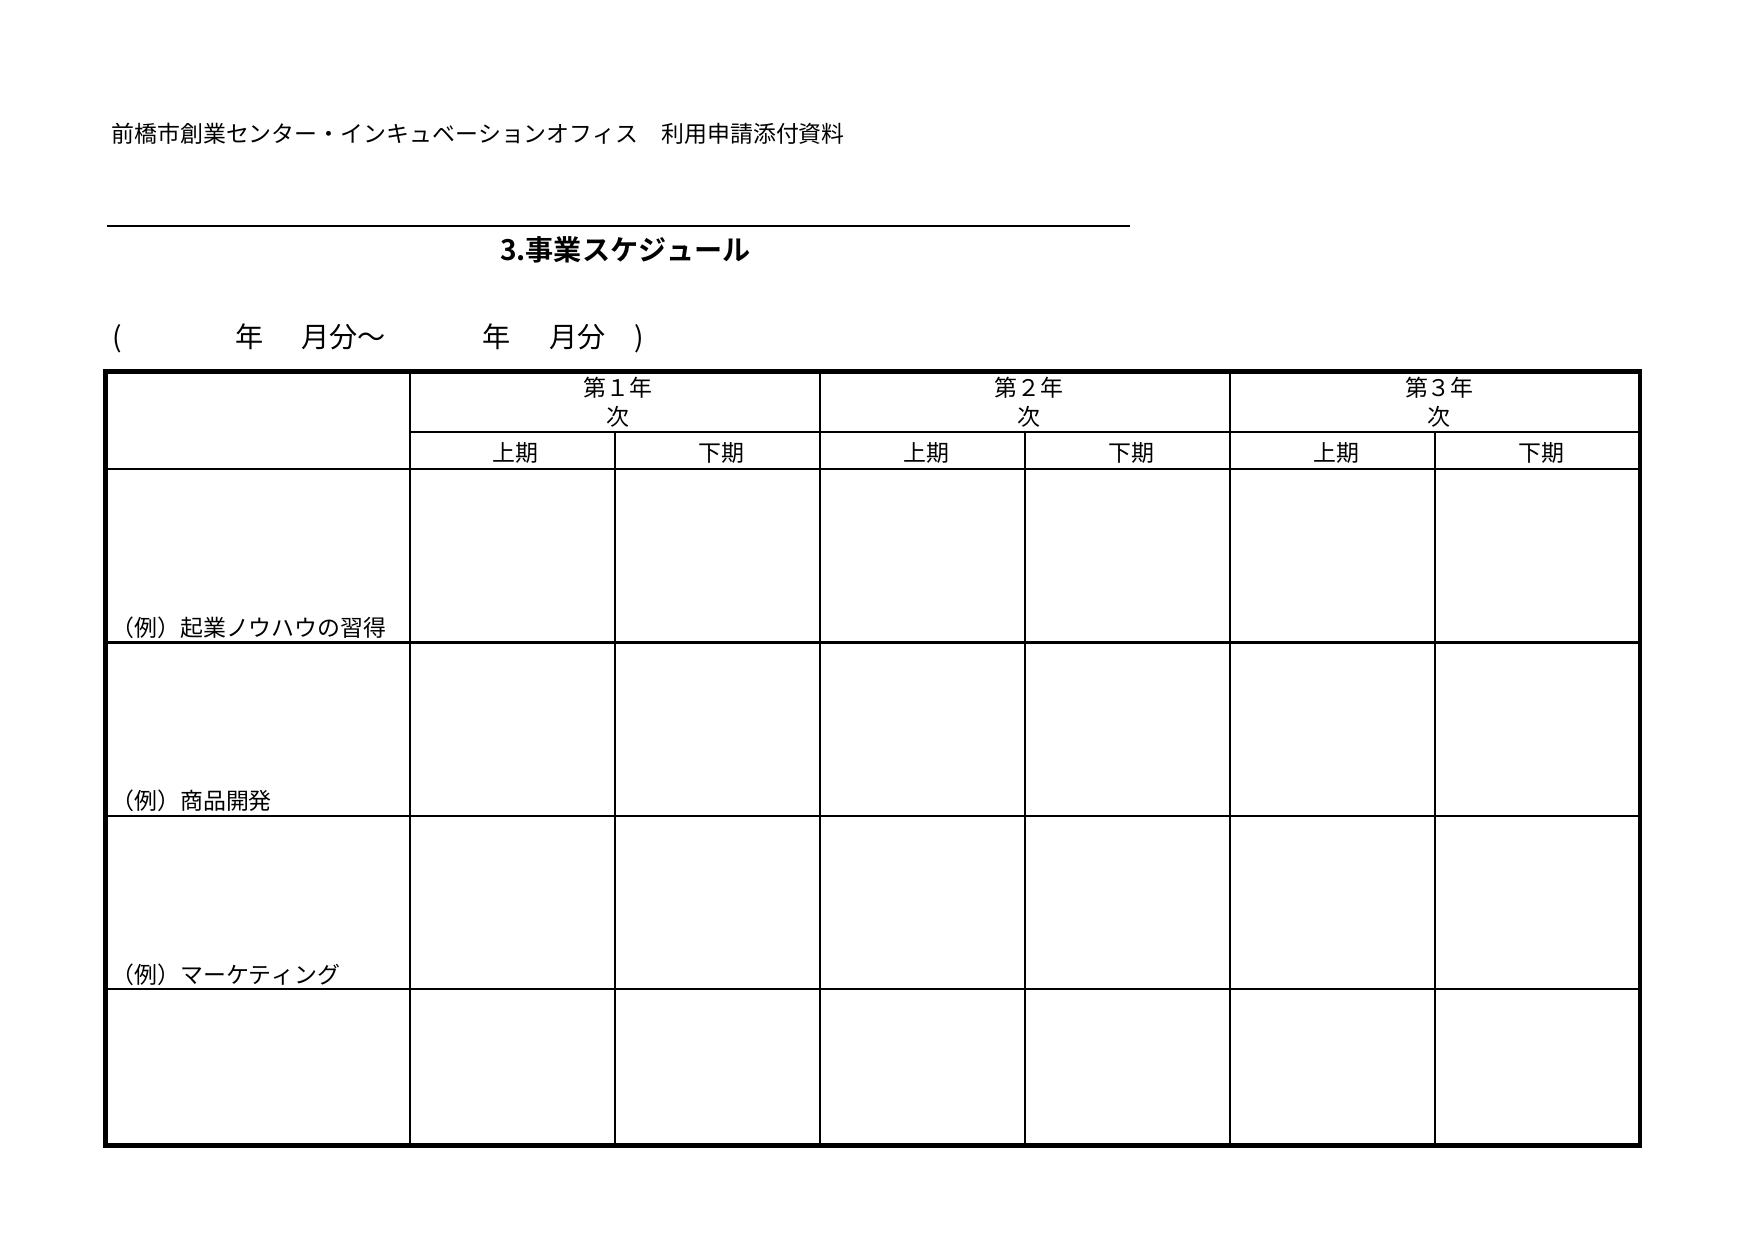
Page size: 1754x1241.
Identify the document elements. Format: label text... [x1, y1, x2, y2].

table_cell [1436, 817, 1638, 988]
table_cell [616, 644, 819, 815]
table_cell [821, 470, 1024, 641]
table_header 第１年次 [411, 374, 819, 431]
table_cell [1026, 990, 1229, 1143]
table_cell 上期 [1231, 433, 1434, 468]
table_cell [1231, 644, 1434, 815]
table_cell [821, 644, 1024, 815]
table_cell [616, 817, 819, 988]
table_header [108, 374, 409, 468]
table_cell 上期 [821, 433, 1024, 468]
table_cell [616, 990, 819, 1143]
table_cell 下期 [616, 433, 819, 468]
table_cell [821, 817, 1024, 988]
table_cell [411, 817, 614, 988]
table_cell [1436, 470, 1638, 641]
table_cell [411, 644, 614, 815]
table_cell [1026, 470, 1229, 641]
table_cell [411, 470, 614, 641]
table_cell [1231, 470, 1434, 641]
table_cell 上期 [411, 433, 614, 468]
table_cell [1026, 644, 1229, 815]
table_cell [108, 990, 409, 1143]
text 3.事業スケジュール [500, 187, 1658, 268]
table_cell [1436, 644, 1638, 815]
table_cell [821, 990, 1024, 1143]
table_cell （例）マーケティング [108, 817, 409, 988]
table_cell [616, 470, 819, 641]
table_cell 下期 [1436, 433, 1638, 468]
table_cell [411, 990, 614, 1143]
table_cell （例）商品開発 [108, 644, 409, 815]
table_cell [1231, 990, 1434, 1143]
table_header 第３年次 [1231, 374, 1638, 431]
table_cell [1231, 817, 1434, 988]
text ( 年 月分～ 年 月分 ) [112, 315, 1658, 356]
table_cell 下期 [1026, 433, 1229, 468]
table_cell （例）起業ノウハウの習得 [108, 470, 409, 641]
text 前橋市創業センター・インキュベーションオフィス 利用申請添付資料 [111, 116, 1658, 149]
table_cell [1026, 817, 1229, 988]
table_header 第２年次 [821, 374, 1229, 431]
table_cell [1436, 990, 1638, 1143]
